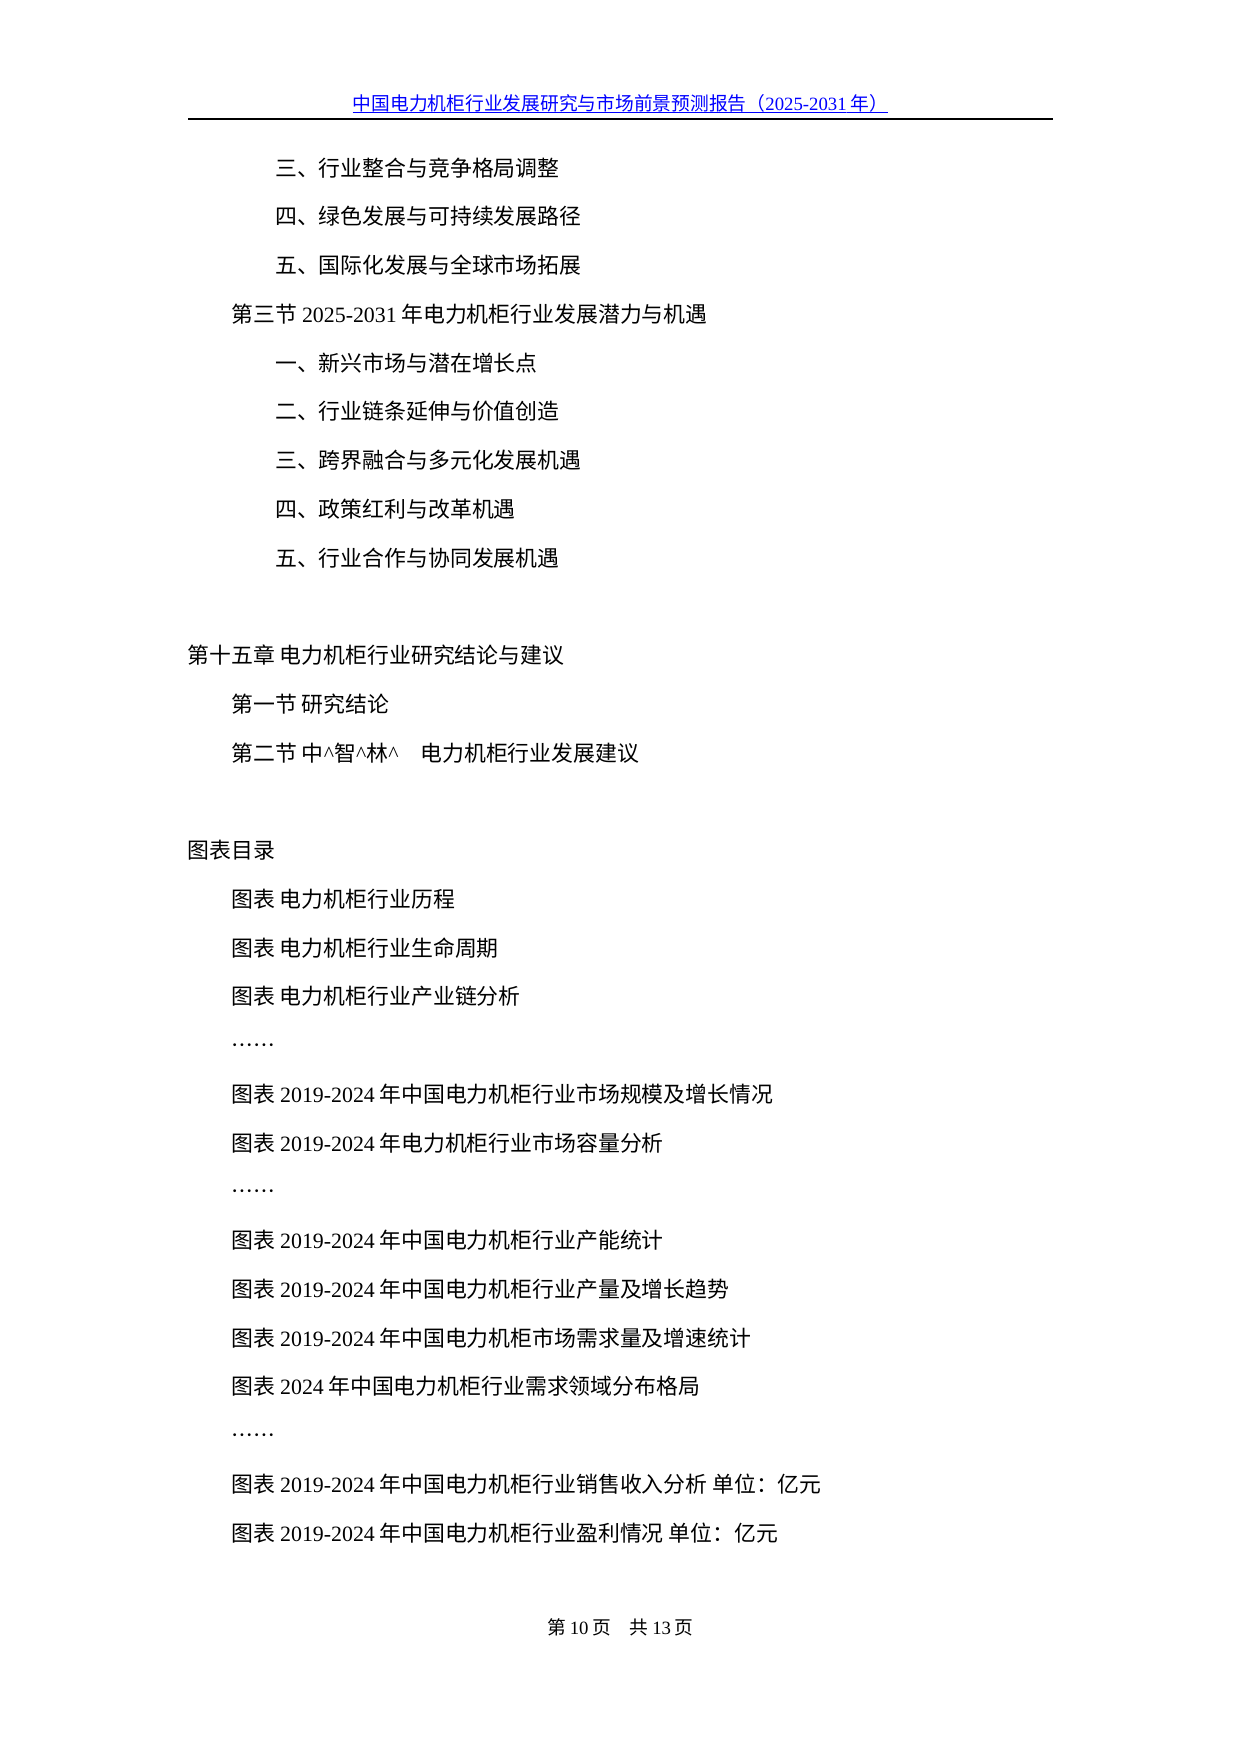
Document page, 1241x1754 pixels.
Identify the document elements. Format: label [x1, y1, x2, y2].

text [187, 150, 1053, 1548]
